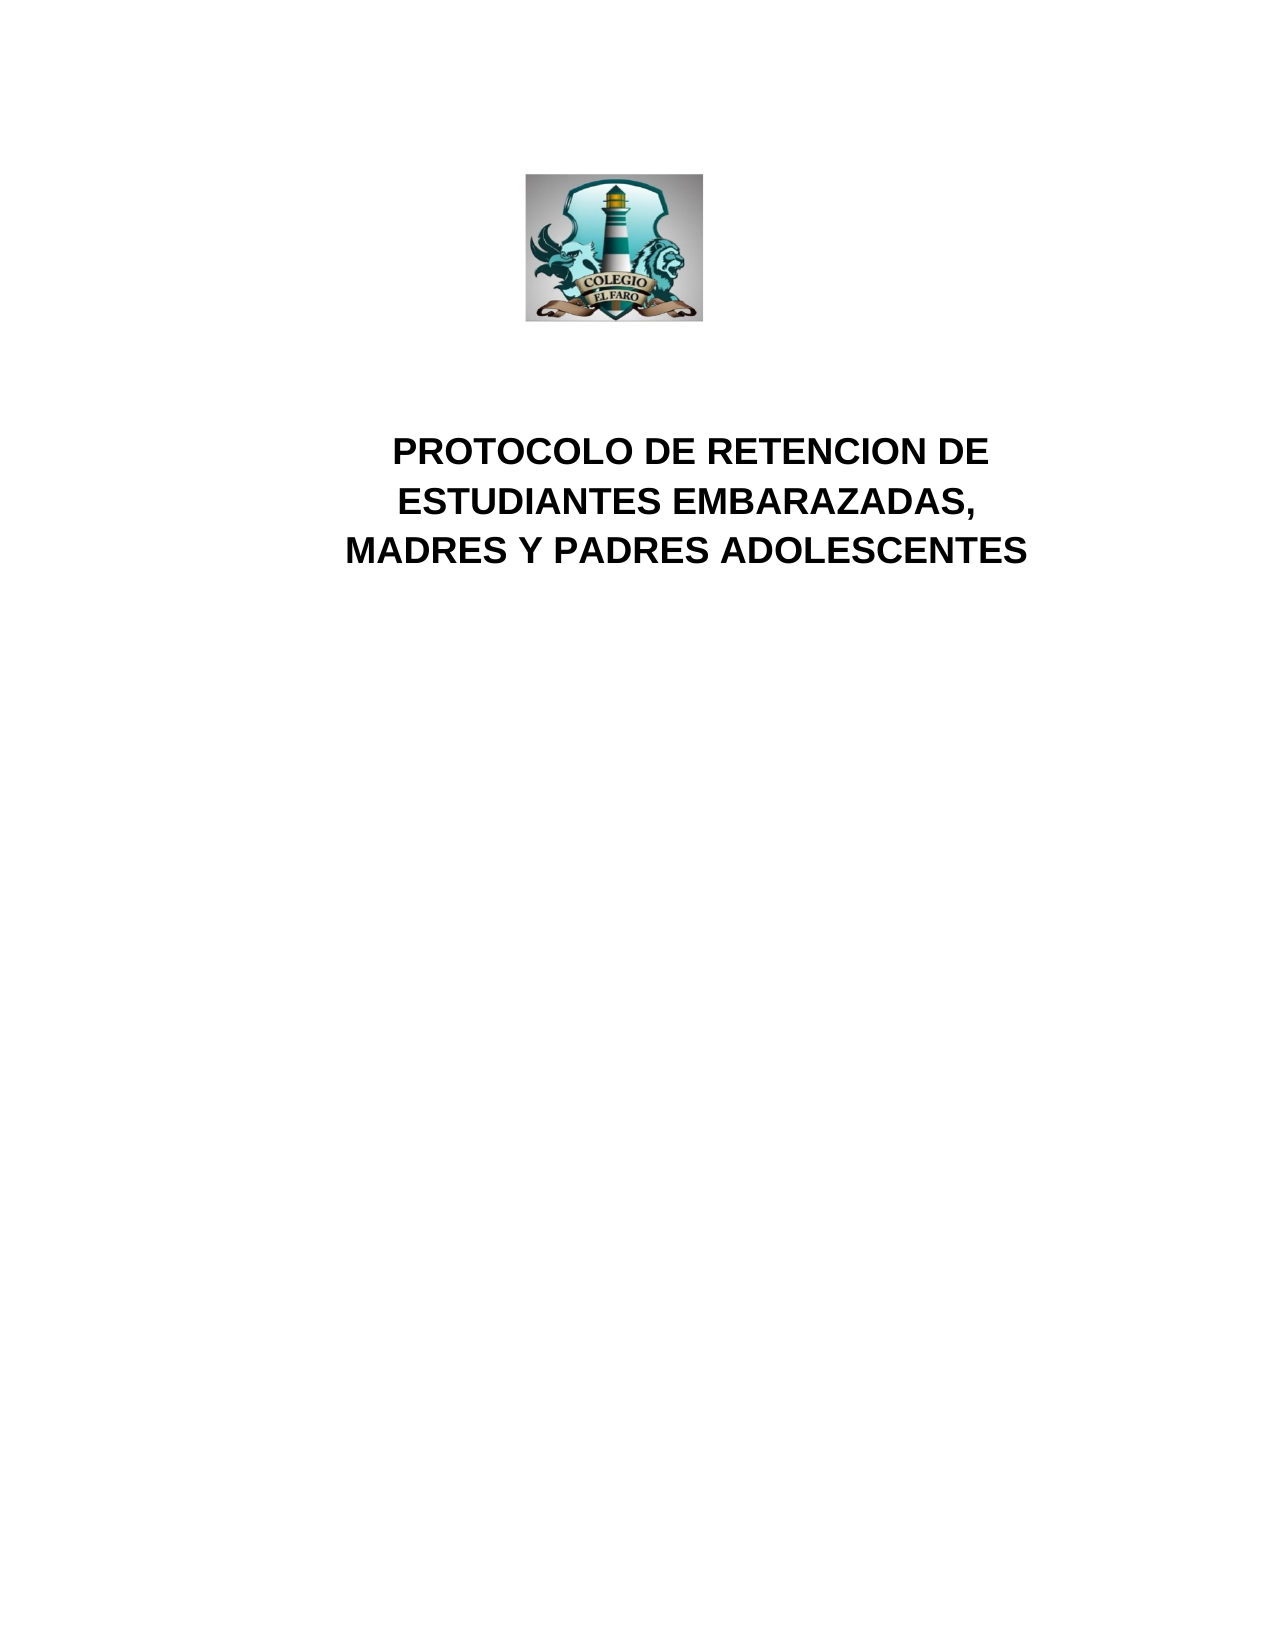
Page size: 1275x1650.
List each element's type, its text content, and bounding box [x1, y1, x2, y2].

picture [524, 173, 704, 322]
text PROTOCOLO DE RETENCION DE ESTUDIANTES EMBARAZADAS, MADRES Y PADRES ADOLESCENTES [325, 429, 1048, 572]
